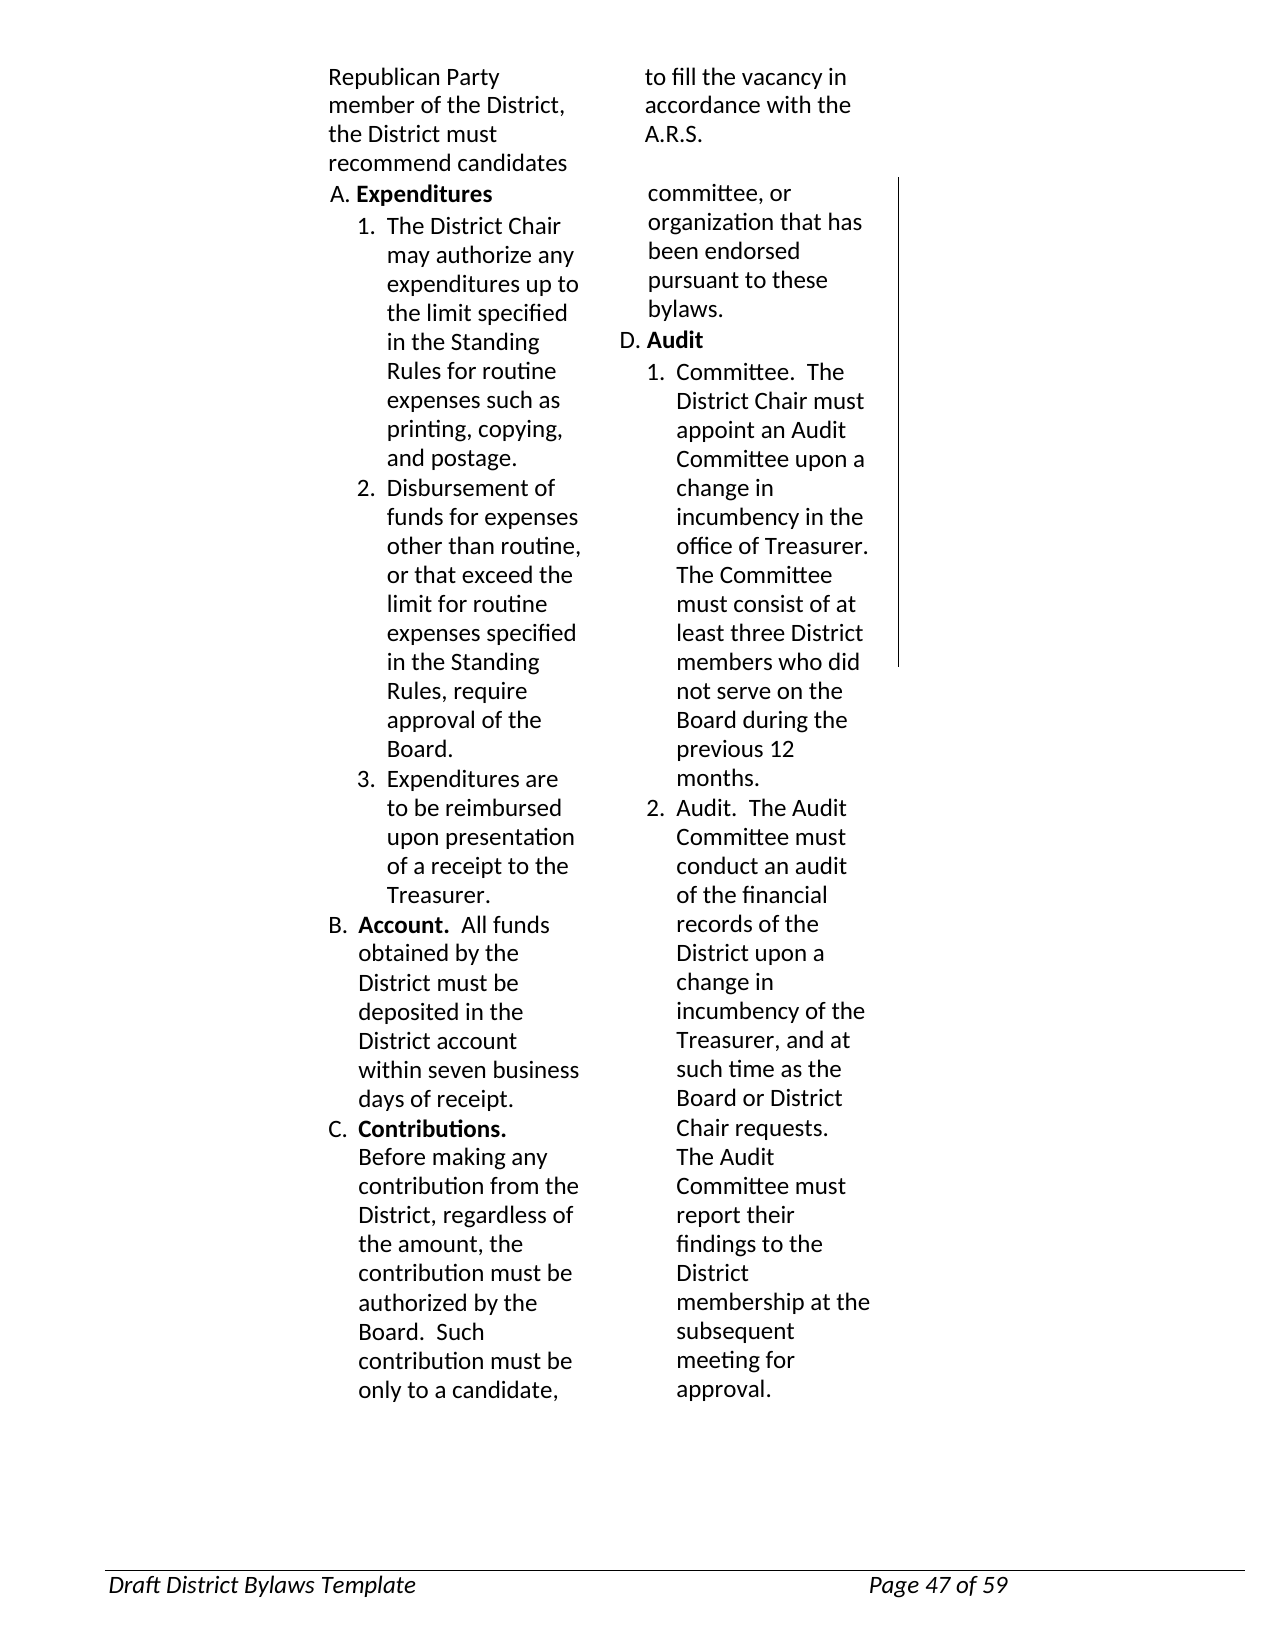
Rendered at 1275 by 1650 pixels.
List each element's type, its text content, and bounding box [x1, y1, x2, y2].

list Account. All funds obtained by the District must be deposited in the District account within seven business days of receipt. [328, 910, 582, 1113]
list Disbursement of funds for expenses other than routine, or that exceed the limit for routine expenses specified in the Standing Rules, require approval of the Board. [357, 473, 582, 764]
list Audit. The Audit Committee must conduct an audit of the financial records of the District upon a change in incumbency of the Treasurer, and at such time as the Board or District Chair requests. The Audit Committee must report their findings to the District membership at the subsequent meeting for approval. [646, 793, 872, 1404]
list Committee. The District Chair must appoint an Audit Committee upon a change in incumbency in the office of Treasurer. The Committee must consist of at least three District members who did not serve on the Board during the previous 12 months. [646, 357, 872, 793]
subtitle D. Audit [619, 324, 872, 354]
list The District Chair may authorize any expenditures up to the limit specified in the Standing Rules for routine expenses such as printing, copying, and postage. [357, 212, 582, 473]
list Contributions. Before making any contribution from the District, regardless of the amount, the contribution must be authorized by the Board. Such contribution must be only to a candidate, committee, or organization that has been endorsed pursuant to these bylaws. [328, 1114, 582, 1404]
list Expenditures are to be reimbursed upon presentation of a receipt to the Treasurer. [357, 764, 582, 910]
list Contributions. Before making any contribution from the District, regardless of the amount, the contribution must be authorized by the Board. Such contribution must be only to a candidate, committee, or organization that has been endorsed pursuant to these bylaws. [618, 178, 872, 324]
subtitle A. Expenditures [330, 178, 582, 209]
